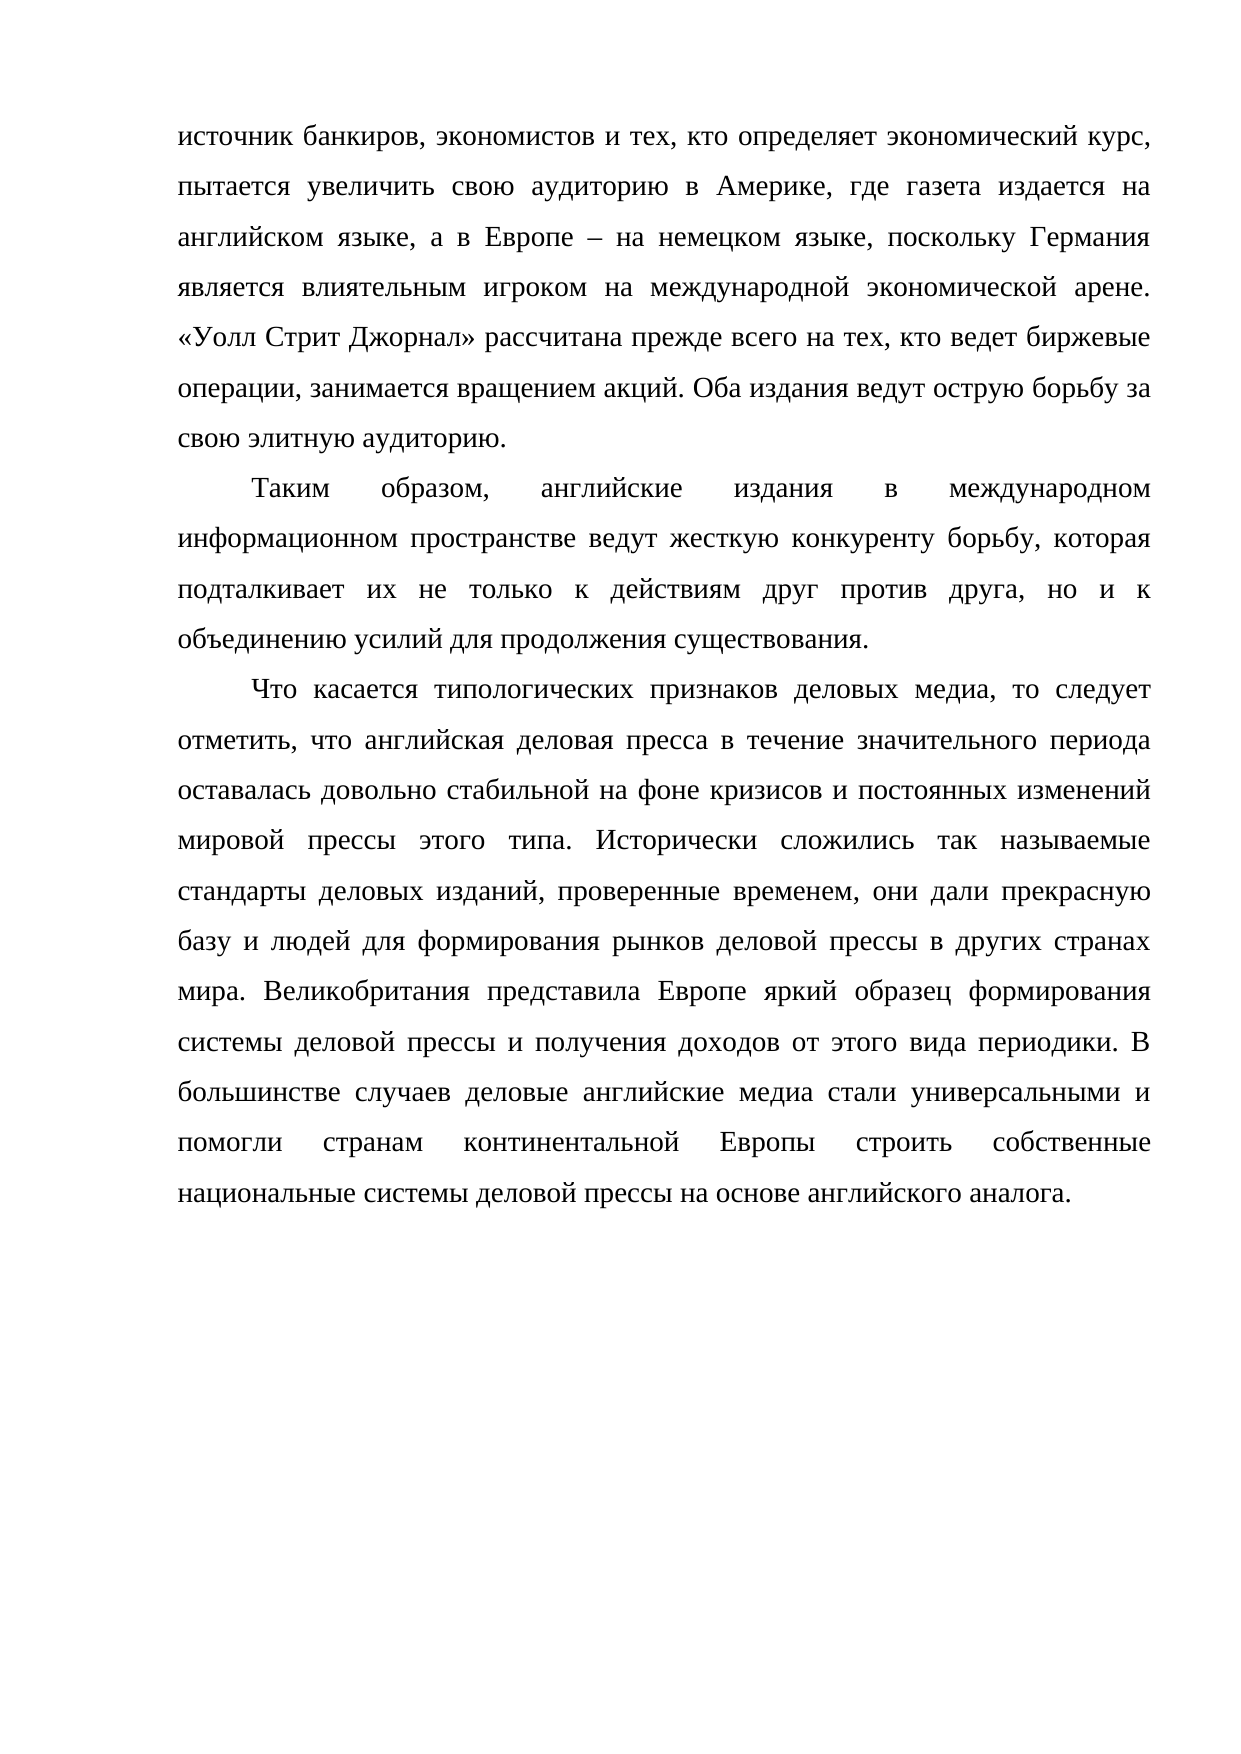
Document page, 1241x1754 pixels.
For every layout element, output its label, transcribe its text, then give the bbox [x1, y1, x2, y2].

text Что касается типологических признаков деловых медиа, то следует отметить, что английская деловая пресса в течение значительного периода оставалась довольно стабильной на фоне кризисов и постоянных изменений мировой прессы этого типа. Исторически сложились так называемые стандарты деловых изданий, проверенные временем, они дали прекрасную базу и людей для формирования рынков деловой прессы в других странах мира. Великобритания представила Европе яркий образец формирования системы деловой прессы и получения доходов от этого вида периодики. В большинстве случаев деловые английские медиа стали универсальными и помогли странам континентальной Европы строить собственные национальные системы деловой прессы на основе английского аналога. [177, 672, 1152, 1208]
text Таким образом, английские издания в международном информационном пространстве ведут жесткую конкуренту борьбу, которая подталкивает их не только к действиям друг против друга, но и к объединению усилий для продолжения существования. [177, 470, 1152, 655]
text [177, 118, 1152, 453]
